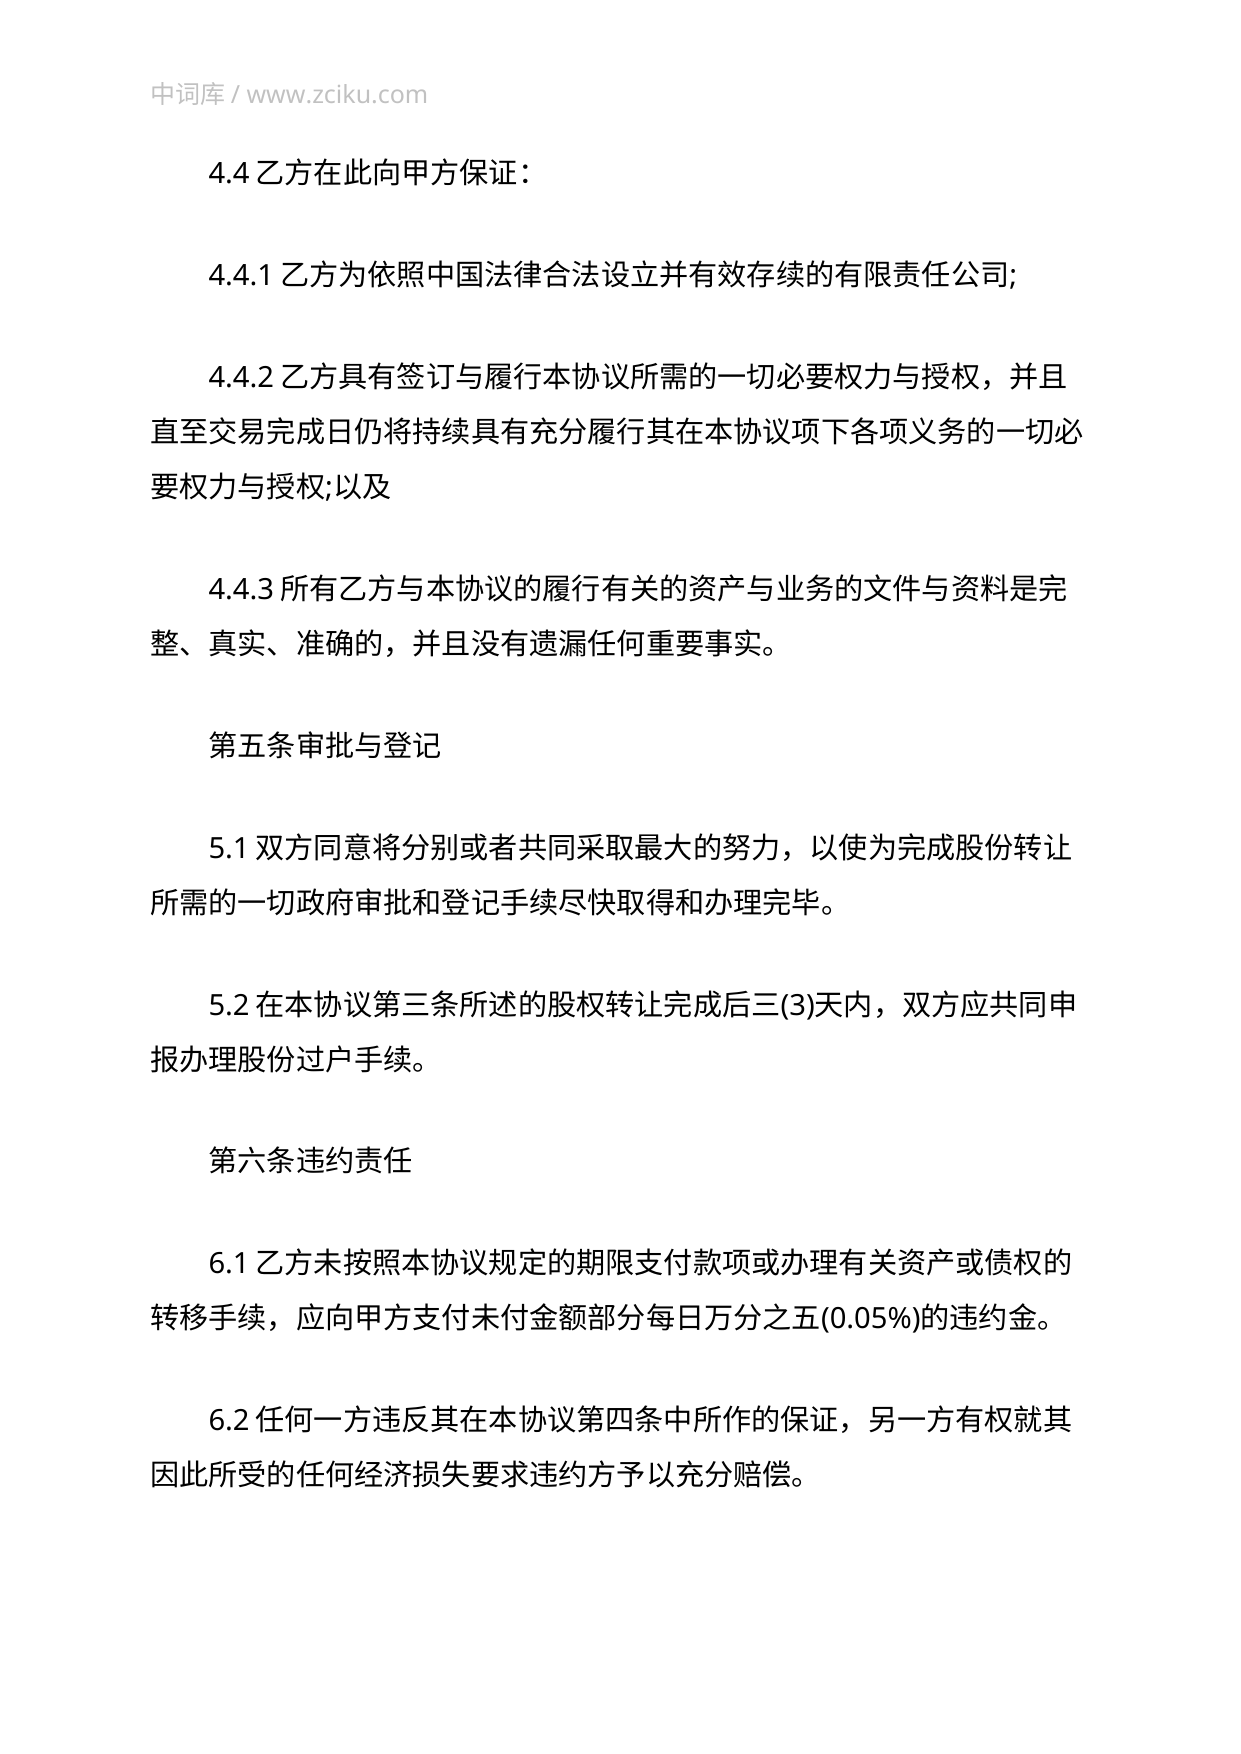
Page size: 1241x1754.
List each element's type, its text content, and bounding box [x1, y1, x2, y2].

text 4.4.2乙方具有签订与履行本协议所需的一切必要权力与授权，并且直至交易完成日仍将持续具有充分履行其在本协议项下各项义务的一切必要权力与授权;以及 [150, 354, 1090, 506]
text 5.1双方同意将分别或者共同采取最大的努力，以使为完成股份转让所需的一切政府审批和登记手续尽快取得和办理完毕。 [150, 824, 1090, 922]
text 4.4乙方在此向甲方保证： [150, 150, 1090, 192]
text 6.1乙方未按照本协议规定的期限支付款项或办理有关资产或债权的转移手续，应向甲方支付未付金额部分每日万分之五(0.05%)的违约金。 [150, 1240, 1090, 1337]
text 6.2任何一方违反其在本协议第四条中所作的保证，另一方有权就其因此所受的任何经济损失要求违约方予以充分赔偿。 [150, 1397, 1090, 1494]
text 4.4.3所有乙方与本协议的履行有关的资产与业务的文件与资料是完整、真实、准确的，并且没有遗漏任何重要事实。 [150, 566, 1090, 663]
text 第五条审批与登记 [150, 723, 1090, 765]
text 第六条违约责任 [150, 1138, 1090, 1180]
text 4.4.1乙方为依照中国法律合法设立并有效存续的有限责任公司; [150, 252, 1090, 294]
text 5.2在本协议第三条所述的股权转让完成后三(3)天内，双方应共同申报办理股份过户手续。 [150, 981, 1090, 1078]
